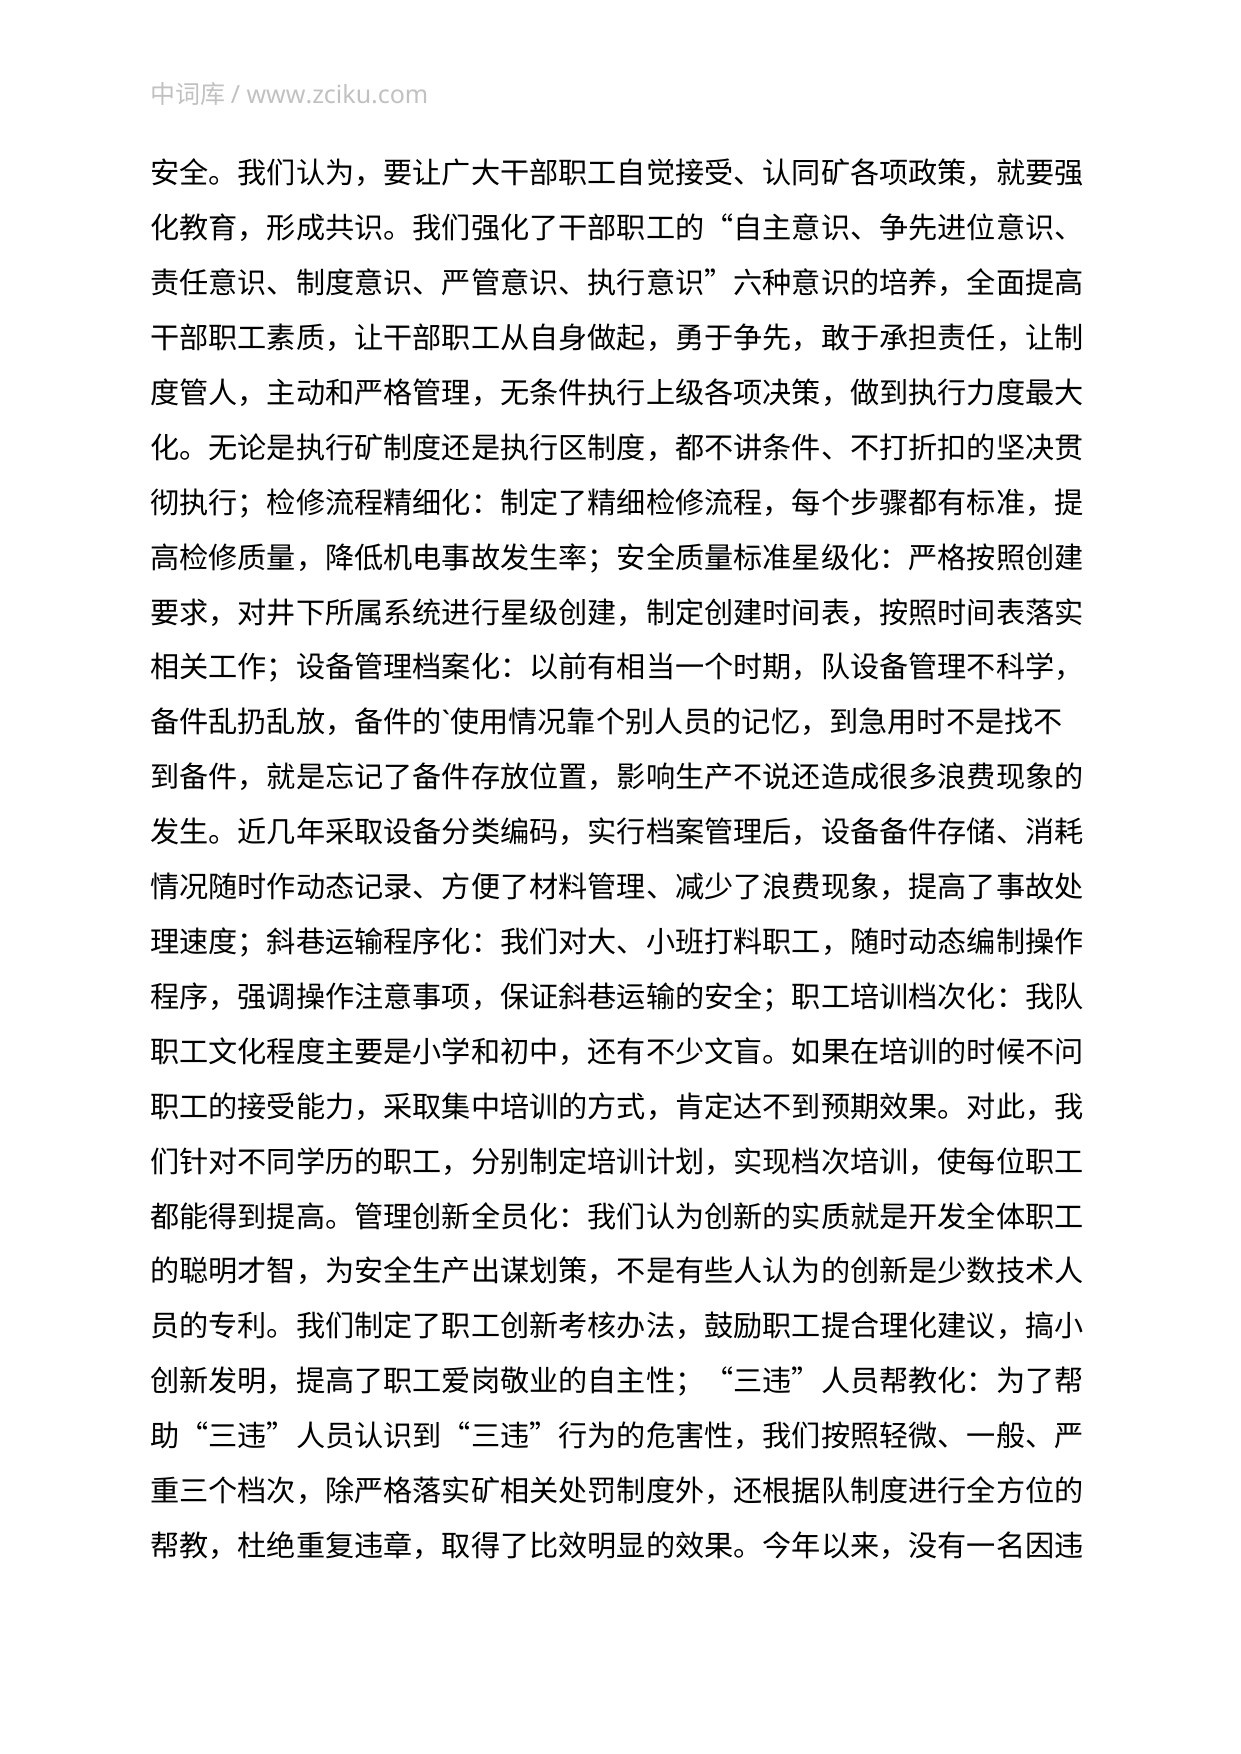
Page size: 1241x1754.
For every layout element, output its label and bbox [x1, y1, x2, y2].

text [150, 150, 1090, 1565]
